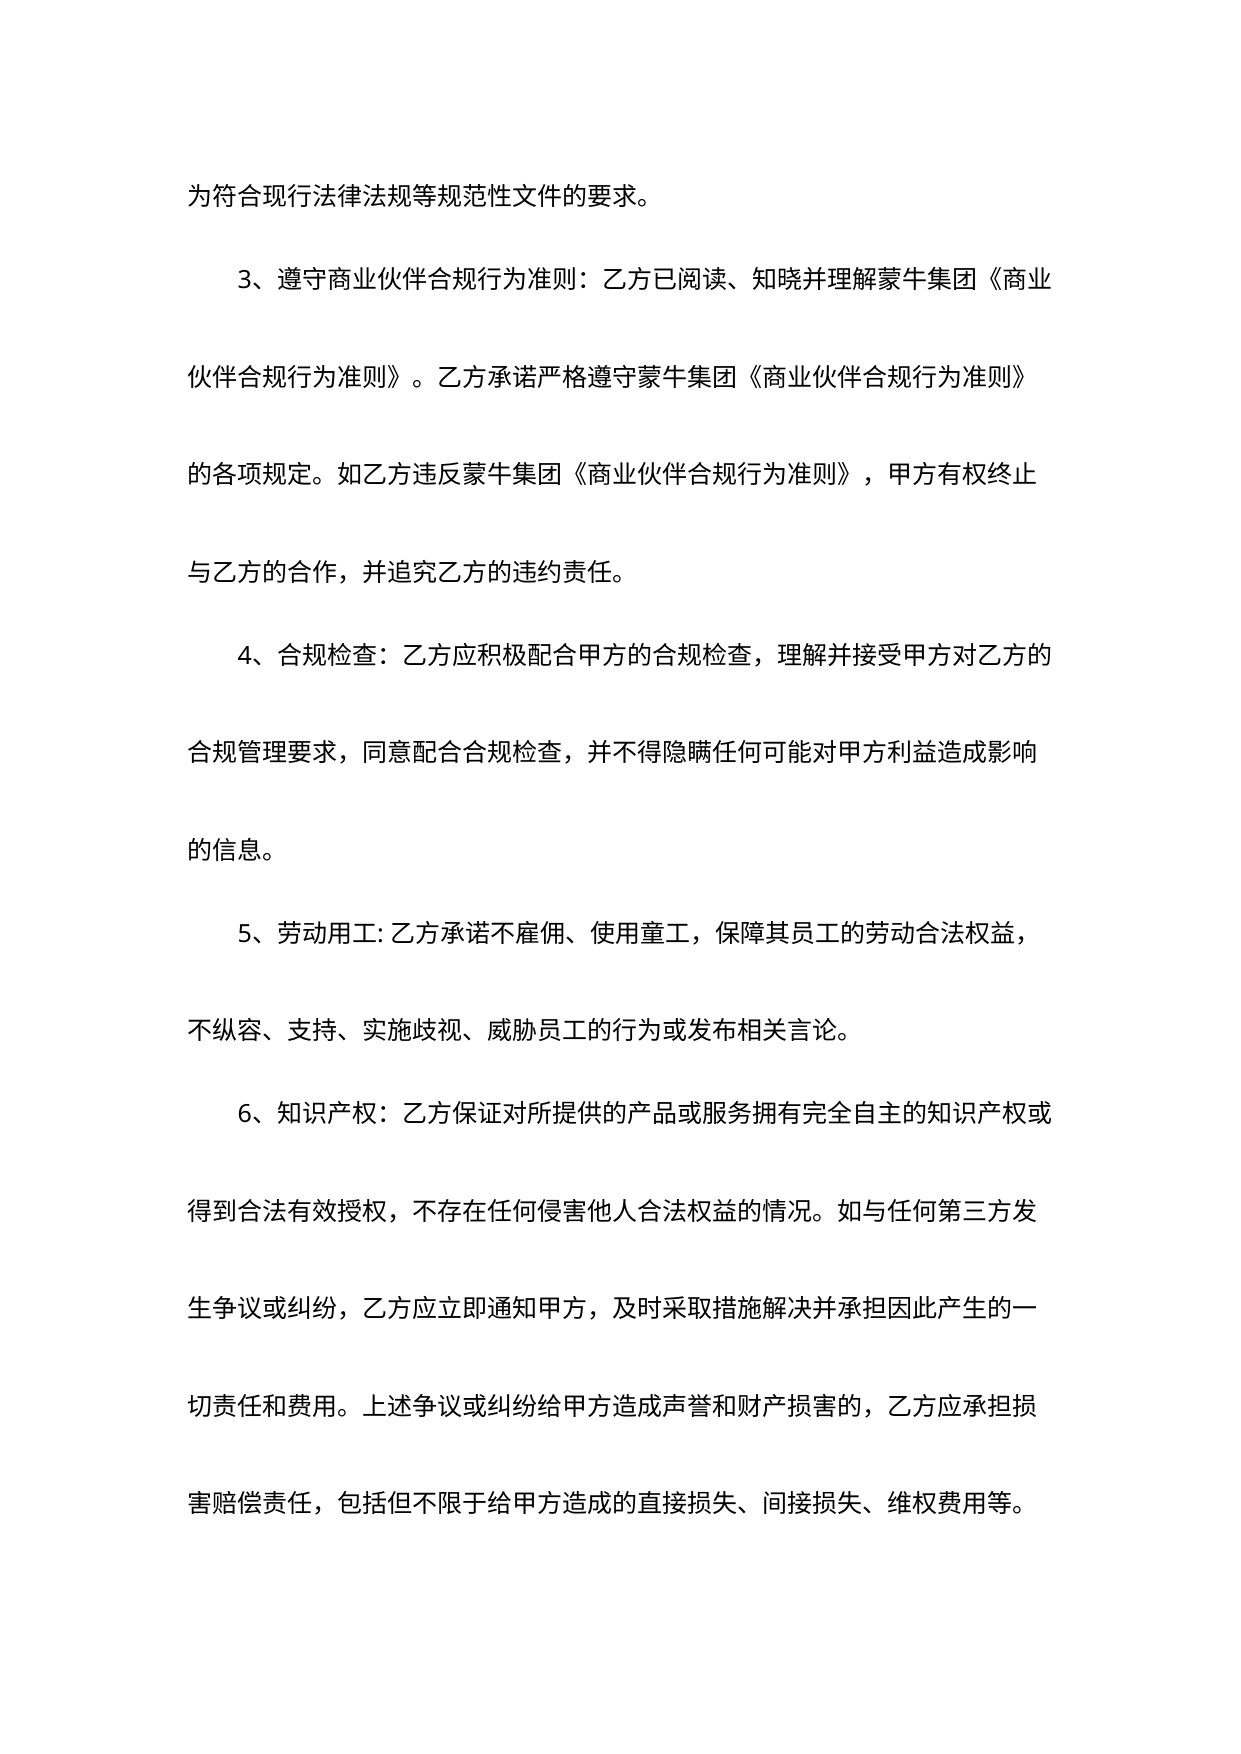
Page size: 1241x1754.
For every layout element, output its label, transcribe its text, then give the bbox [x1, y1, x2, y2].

text 5、劳动用工: 乙方承诺不雇佣、使用童工，保障其员工的劳动合法权益，不纵容、支持、实施歧视、威胁员工的行为或发布相关言论。 [187, 899, 1053, 1061]
text 4、合规检查：乙方应积极配合甲方的合规检查，理解并接受甲方对乙方的合规管理要求，同意配合合规检查，并不得隐瞒任何可能对甲方利益造成影响的信息。 [187, 621, 1053, 881]
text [187, 162, 1053, 227]
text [187, 1079, 1053, 1534]
text 3、遵守商业伙伴合规行为准则：乙方已阅读、知晓并理解蒙牛集团《商业伙伴合规行为准则》。乙方承诺严格遵守蒙牛集团《商业伙伴合规行为准则》的各项规定。如乙方违反蒙牛集团《商业伙伴合规行为准则》，甲方有权终止与乙方的合作，并追究乙方的违约责任。 [187, 245, 1053, 603]
